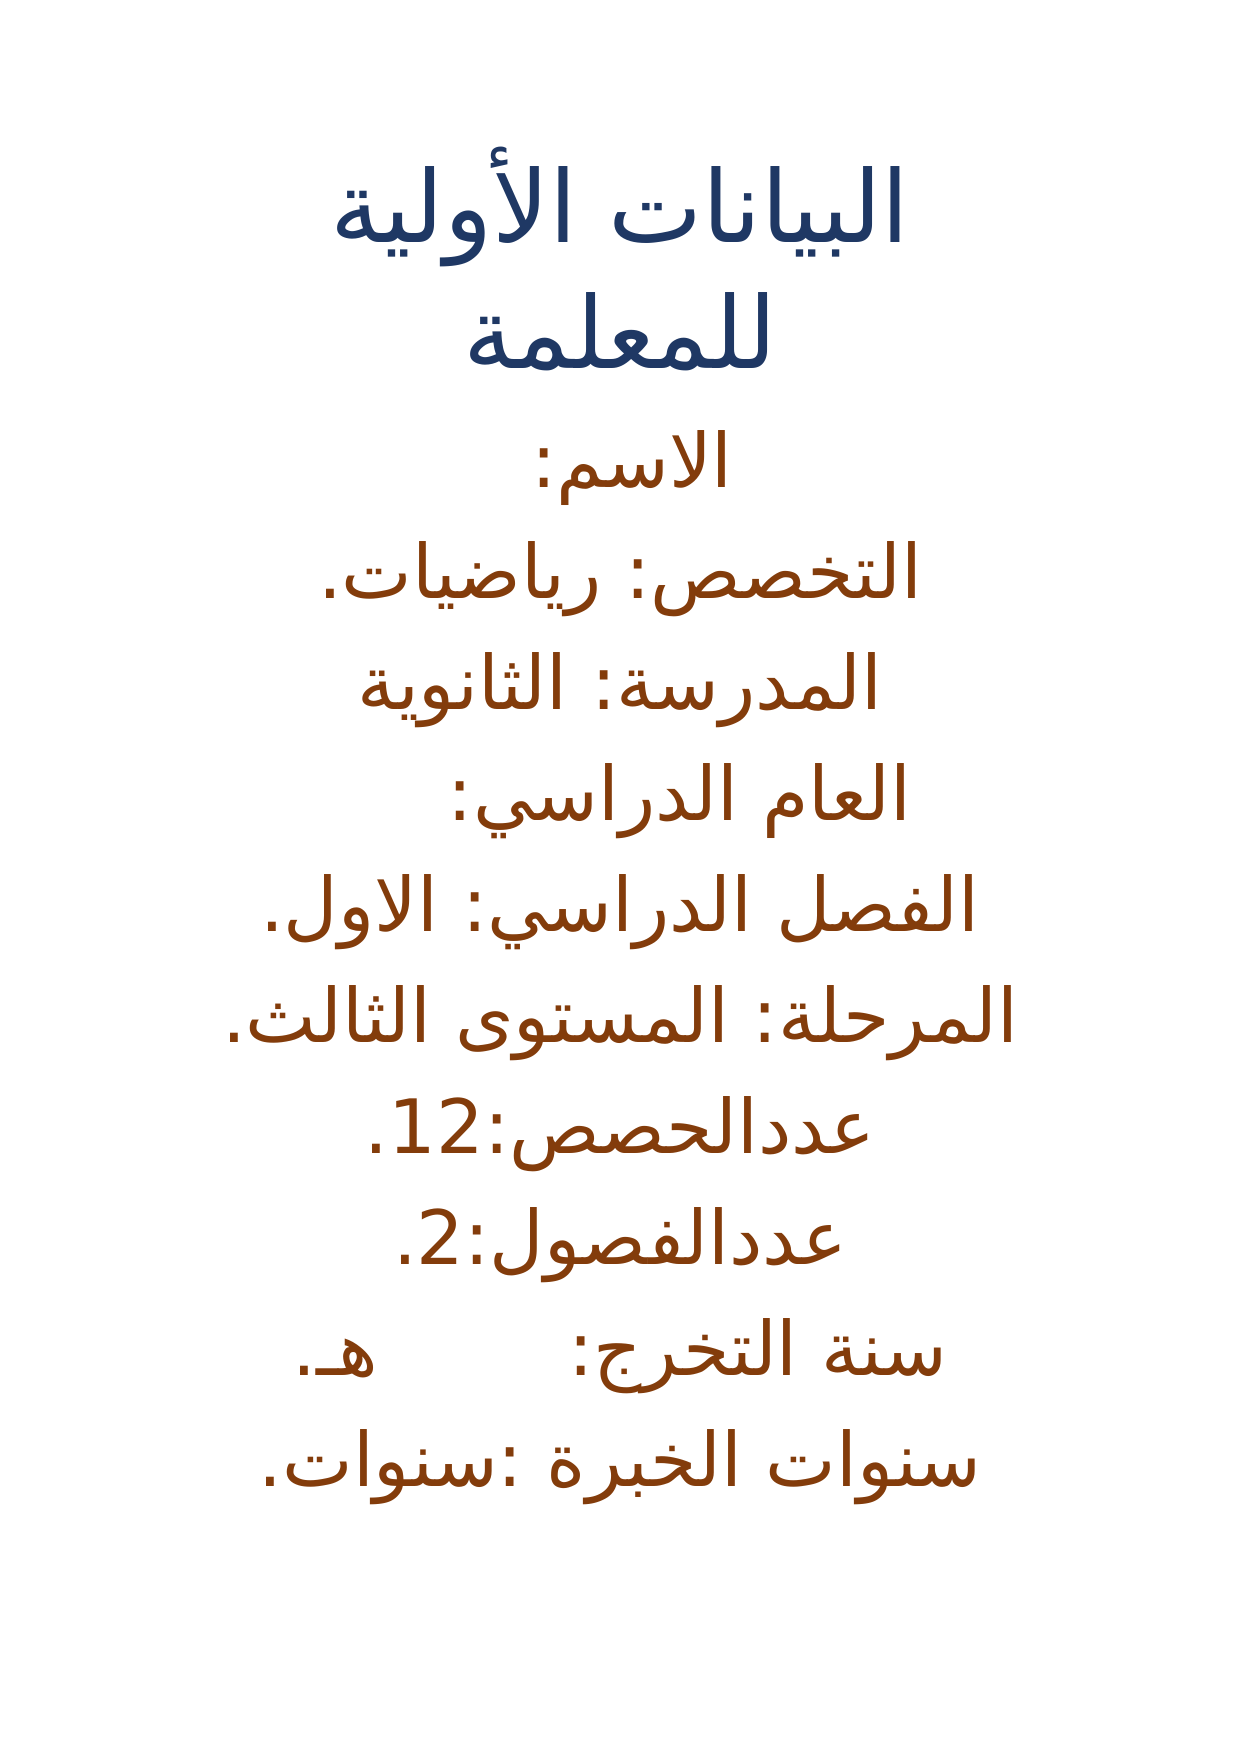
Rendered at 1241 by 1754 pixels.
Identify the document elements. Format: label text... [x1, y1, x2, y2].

text عددالفصول:2. [187, 1195, 1053, 1282]
text العام الدراسي: [187, 751, 1053, 838]
text المرحلة: المستوى الثالث. [187, 973, 1053, 1060]
text عددالحصص:12. [187, 1084, 1053, 1171]
text البيانات الأولية للمعلمة [187, 150, 1053, 392]
text الاسم: [187, 418, 1053, 505]
text الفصل الدراسي: الاول. [187, 862, 1053, 949]
text التخصص: رياضيات. [187, 529, 1053, 616]
text المدرسة: الثانوية [187, 640, 1053, 727]
text سنوات الخبرة :سنوات. [187, 1417, 1053, 1504]
text سنة التخرج: هـ. [187, 1306, 1053, 1393]
